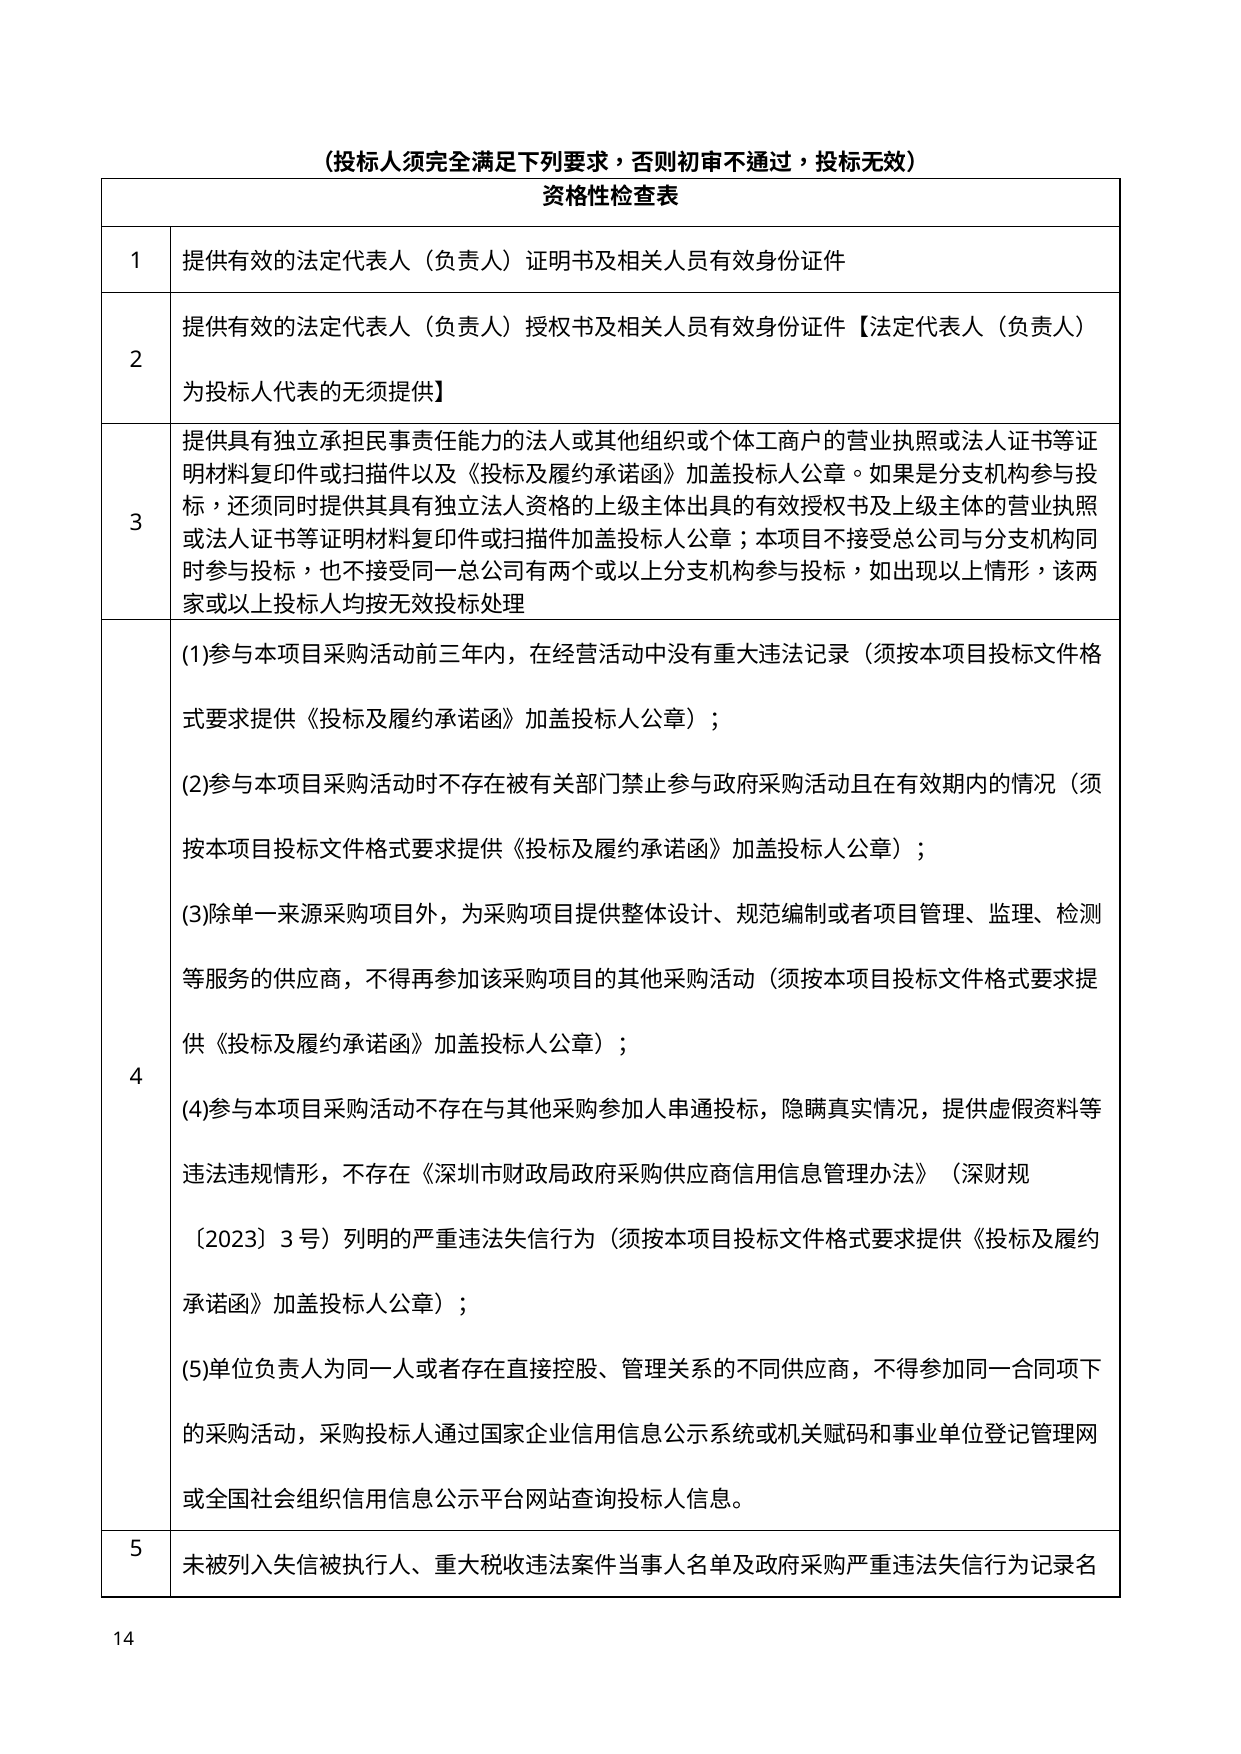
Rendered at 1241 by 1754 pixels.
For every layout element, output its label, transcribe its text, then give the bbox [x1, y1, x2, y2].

table_cell 提供有效的法定代表人（负责人）证明书及相关人员有效身份证件 [171, 227, 1119, 292]
table_cell (1)参与本项目采购活动前三年内，在经营活动中没有重大违法记录（须按本项目投标文件格式要求提供《投标及履约承诺函》加盖投标人公章）； (2)参与本项目采购活动时不存在被有关部门禁止参与政府采购活动且在有效期内的情况（须按本项目投标文件格式要求提供《投标及履约承诺函》加盖投标人公章）； (3)除单一来源采购项目外，为采购项目提供整体设计、规范编制或者项目管理、监理、检测等服务的供应商，不得再参加该采购项目的其他采购活动（须按本项目投标文件格式要求提供《投标及履约承诺函》加盖投标人公章）； (4)参与本项目采购活动不存在与其他采购参加人串通投标，隐瞒真实情况，提供虚假资料等违法违规情形，不存在《深圳市财政局政府采购供应商信用信息管理办法》（深财规〔2023〕3号）列明的严重违法失信行为（须按本项目投标文件格式要求提供《投标及履约承诺函》加盖投标人公章）； (5)单位负责人为同一人或者存在直接控股、管理关系的不同供应商，不得参加同一合同项下的采购活动，采购投标人通过国家企业信用信息公示系统或机关赋码和事业单位登记管理网或全国社会组织信用信息公示平台网站查询投标人信息。 [171, 620, 1119, 1530]
table_cell 4 [102, 620, 170, 1530]
table_cell 提供有效的法定代表人（负责人）授权书及相关人员有效身份证件【法定代表人（负责人）为投标人代表的无须提供】 [171, 293, 1119, 423]
table_header 资格性检查表 [102, 179, 1119, 226]
table_cell 1 [102, 227, 170, 292]
text （投标人须完全满足下列要求，否则初审不通过，投标无效） [112, 146, 1128, 178]
table_cell 5 [102, 1531, 170, 1596]
table_cell 3 [102, 424, 170, 619]
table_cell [171, 1531, 1119, 1596]
table_cell 提供具有独立承担民事责任能力的法人或其他组织或个体工商户的营业执照或法人证书等证明材料复印件或扫描件以及《投标及履约承诺函》加盖投标人公章。如果是分支机构参与投标，还须同时提供其具有独立法人资格的上级主体出具的有效授权书及上级主体的营业执照或法人证书等证明材料复印件或扫描件加盖投标人公章；本项目不接受总公司与分支机构同时参与投标，也不接受同一总公司有两个或以上分支机构参与投标，如出现以上情形，该两家或以上投标人均按无效投标处理 [171, 424, 1119, 619]
table_cell 2 [102, 293, 170, 423]
